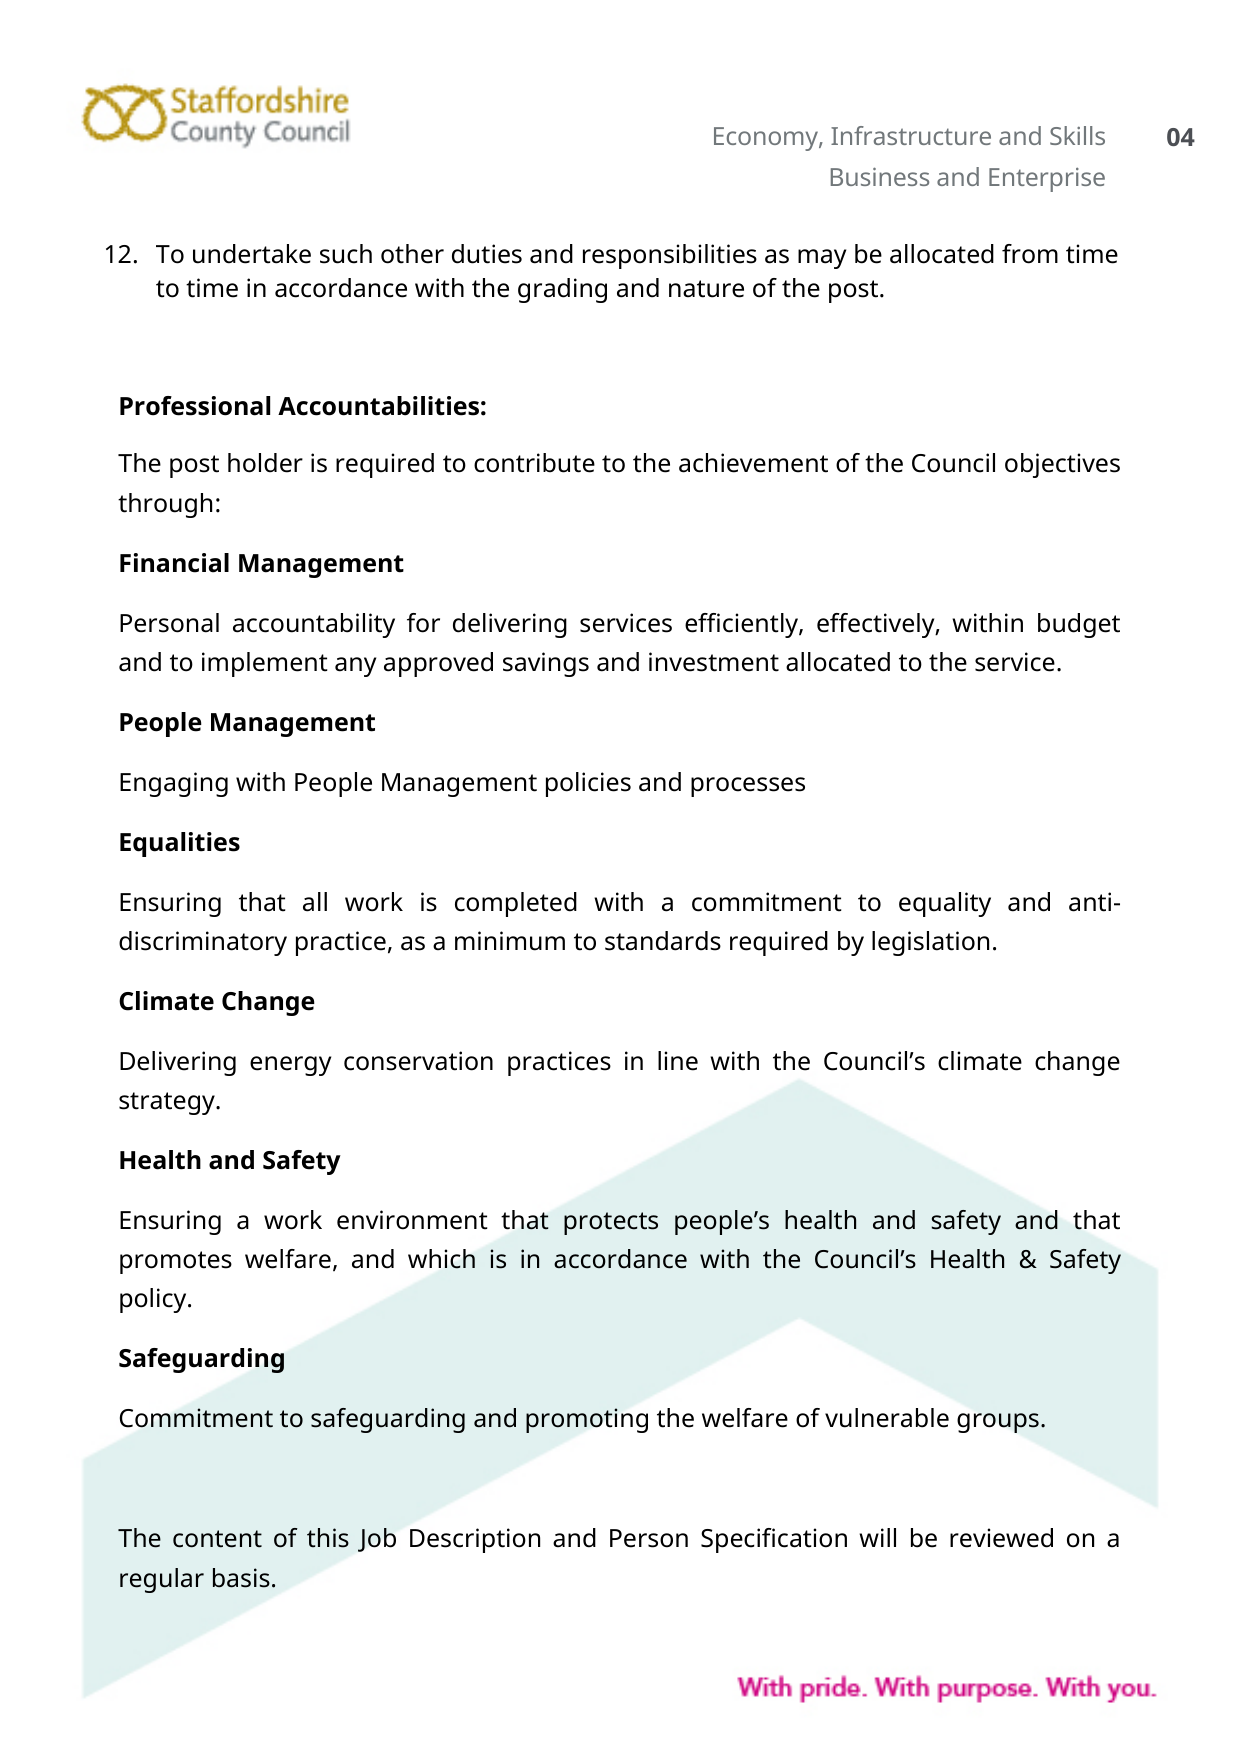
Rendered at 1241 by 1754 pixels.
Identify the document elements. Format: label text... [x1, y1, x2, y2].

text Ensuring that all work is completed with a commitment to equality and anti-discriminatory practice, as a minimum to standards required by legislation. [118, 884, 1122, 958]
text Engaging with People Management policies and processes [118, 764, 1122, 798]
text Equalities [118, 824, 1122, 858]
list To undertake such other duties and responsibilities as may be allocated from time to time in accordance with the grading and nature of the post. [103, 236, 1122, 304]
text Health and Safety [118, 1143, 1122, 1177]
text Commitment to safeguarding and promoting the welfare of vulnerable groups. [118, 1401, 1122, 1435]
text The post holder is required to contribute to the achievement of the Council objectives through: [118, 446, 1122, 519]
text Personal accountability for delivering services efficiently, effectively, within budget and to implement any approved savings and investment allocated to the service. [118, 605, 1122, 678]
text Safeguarding [118, 1341, 1122, 1375]
picture [1, 3, 1240, 1754]
text Financial Management [118, 545, 1122, 579]
text Climate Change [118, 984, 1122, 1018]
text Professional Accountabilities: [118, 388, 1122, 422]
text Delivering energy conservation practices in line with the Council’s climate change strategy. [118, 1044, 1122, 1117]
text Ensuring a work environment that protects people’s health and safety and that promotes welfare, and which is in accordance with the Council’s Health & Safety policy. [118, 1203, 1122, 1315]
text People Management [118, 704, 1122, 738]
text The content of this Job Description and Person Specification will be reviewed on a regular basis. [118, 1521, 1122, 1594]
